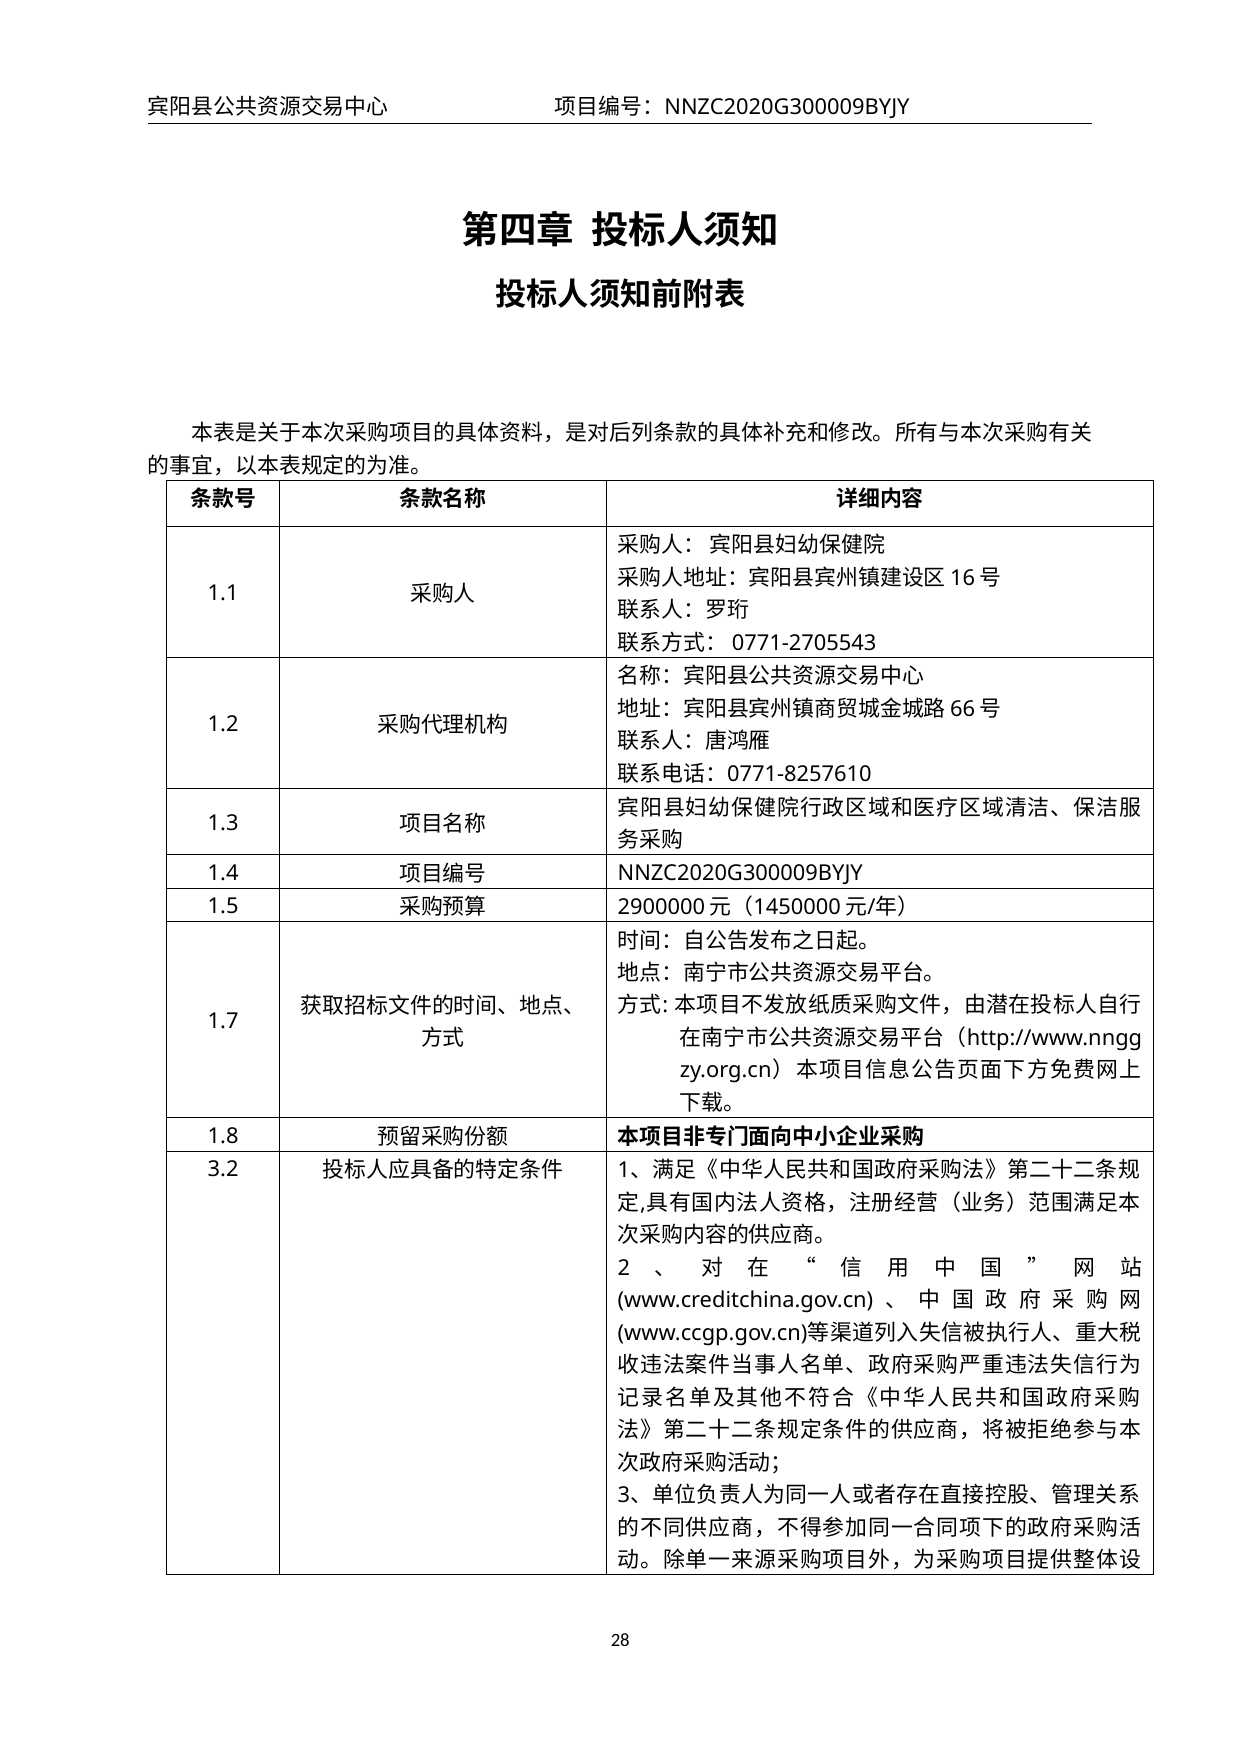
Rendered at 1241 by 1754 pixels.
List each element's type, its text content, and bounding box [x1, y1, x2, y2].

table_cell 采购预算 [280, 889, 606, 921]
table_cell 3.2 [167, 1152, 279, 1574]
table_cell 名称：宾阳县公共资源交易中心 地址：宾阳县宾州镇商贸城金城路66号 联系人：唐鸿雁 联系电话：0771-8257610 [607, 658, 1153, 788]
table_cell 采购人 [280, 527, 606, 657]
table_cell 时间：自公告发布之日起。 地点：南宁市公共资源交易平台。 方式: 本项目不发放纸质采购文件，由潜在投标人自行在南宁市公共资源交易平台（http://www.nnggzy.org.cn）本项目信息公告页面下方免费网上下载。 [607, 922, 1153, 1117]
table_cell 项目名称 [280, 789, 606, 854]
table_header 详细内容 [607, 481, 1153, 526]
text 投标人须知前附表 [148, 259, 1092, 324]
table_cell 采购人： 宾阳县妇幼保健院 采购人地址：宾阳县宾州镇建设区16号 联系人：罗珩 联系方式： 0771-2705543 [607, 527, 1153, 657]
table_header 条款名称 [280, 481, 606, 526]
table_cell 本项目非专门面向中小企业采购 [607, 1118, 1153, 1151]
table_cell 投标人应具备的特定条件 [280, 1152, 606, 1574]
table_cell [607, 1152, 1153, 1574]
table_cell 宾阳县妇幼保健院行政区域和医疗区域清洁、保洁服务采购 [607, 789, 1153, 854]
table_cell 获取招标文件的时间、地点、 方式 [280, 922, 606, 1117]
table_cell NNZC2020G300009BYJY [607, 855, 1153, 888]
table_cell 采购代理机构 [280, 658, 606, 788]
table_cell 1.5 [167, 889, 279, 921]
table_cell 1.4 [167, 855, 279, 888]
table_cell 1.3 [167, 789, 279, 854]
table_cell 1.7 [167, 922, 279, 1117]
table_cell 2900000元（1450000元/年） [607, 889, 1153, 921]
table_header 条款号 [167, 481, 279, 526]
table_cell 1.1 [167, 527, 279, 657]
table_cell 1.2 [167, 658, 279, 788]
text 第四章 投标人须知 [148, 194, 1092, 259]
table_cell 1.8 [167, 1118, 279, 1151]
table_cell 项目编号 [280, 855, 606, 888]
table_cell 预留采购份额 [280, 1118, 606, 1151]
text 本表是关于本次采购项目的具体资料，是对后列条款的具体补充和修改。所有与本次采购有关的事宜，以本表规定的为准。 [148, 415, 1092, 480]
